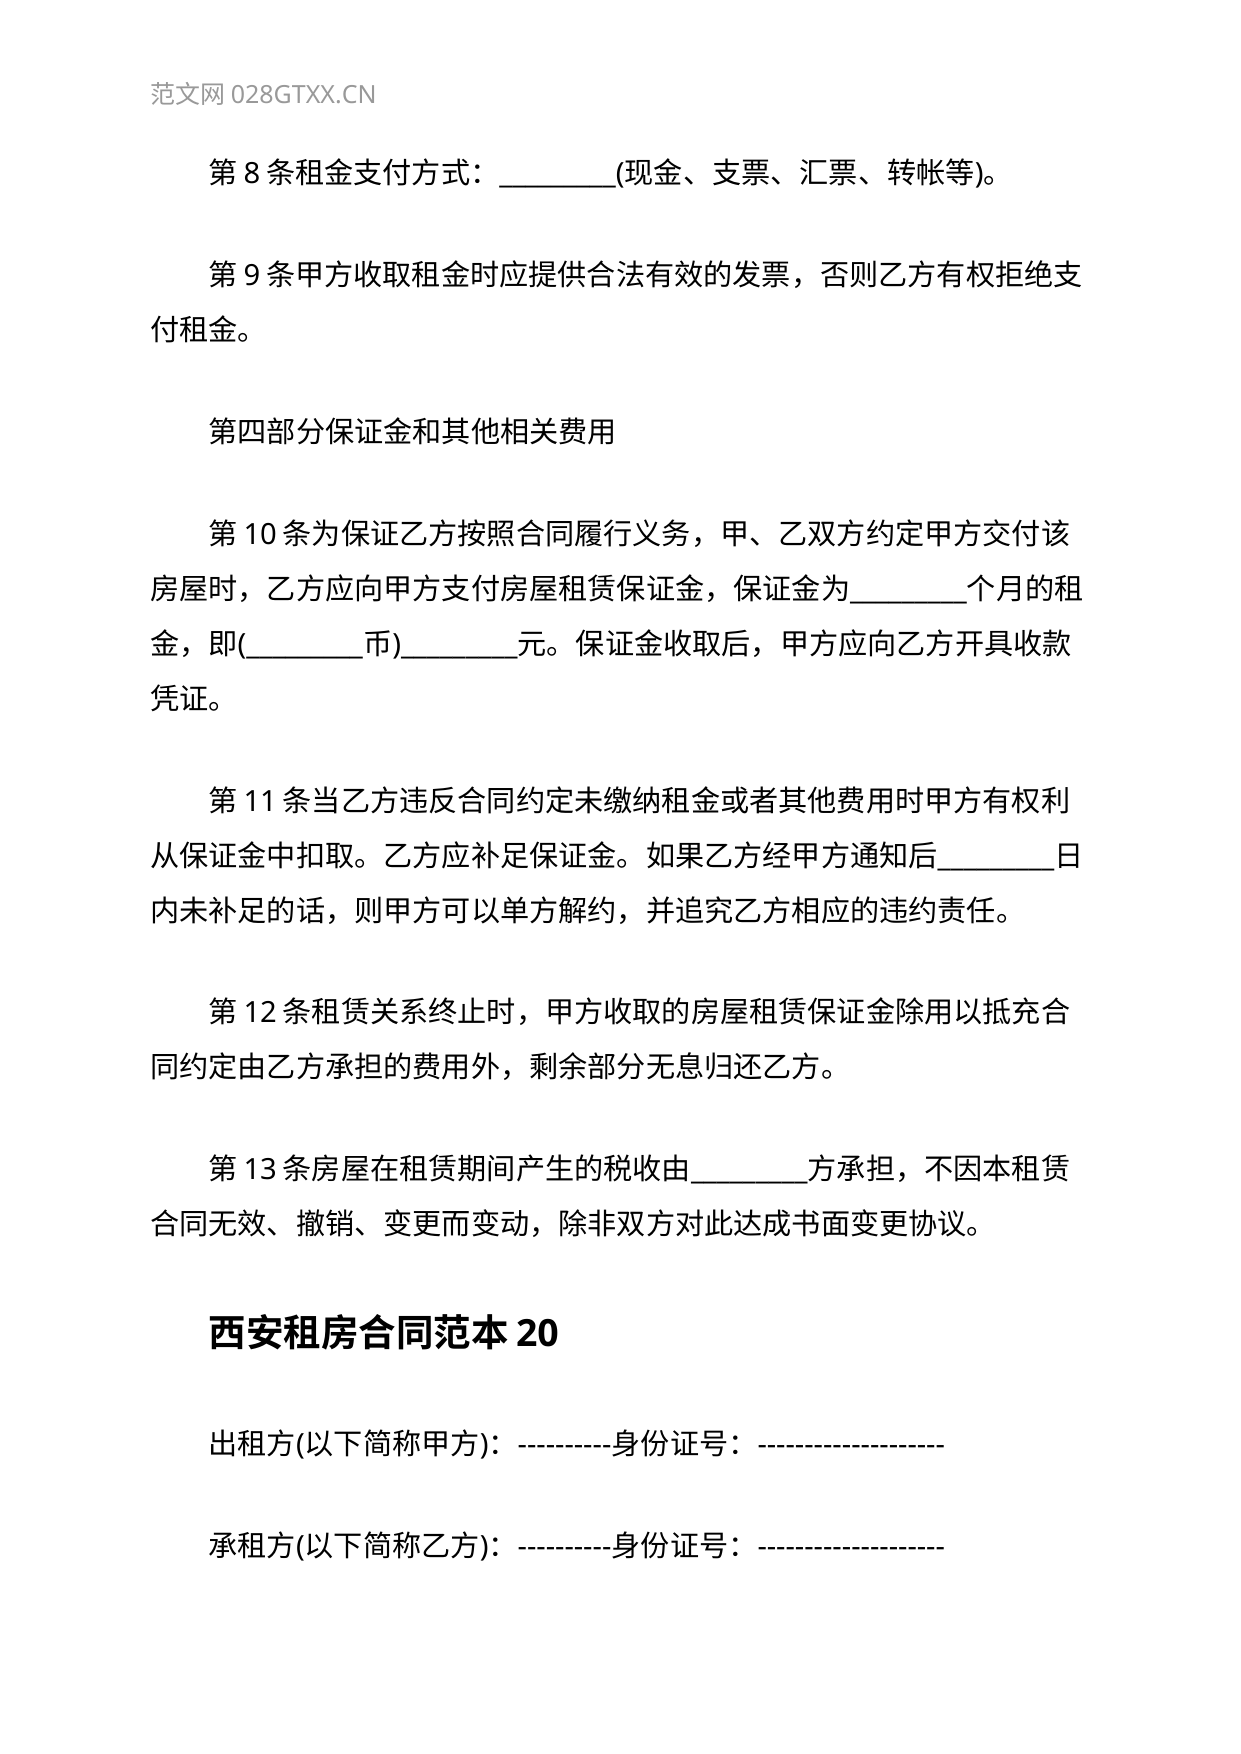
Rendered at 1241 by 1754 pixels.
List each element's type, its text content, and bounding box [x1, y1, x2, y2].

text 第12条租赁关系终止时，甲方收取的房屋租赁保证金除用以抵充合同约定由乙方承担的费用外，剩余部分无息归还乙方。 [150, 989, 1090, 1086]
text 承租方(以下简称乙方)：----------身份证号：-------------------- [150, 1522, 1090, 1564]
text 第13条房屋在租赁期间产生的税收由_________方承担，不因本租赁合同无效、撤销、变更而变动，除非双方对此达成书面变更协议。 [150, 1146, 1090, 1243]
text 出租方(以下简称甲方)：----------身份证号：-------------------- [150, 1420, 1090, 1463]
text 第8条租金支付方式：_________(现金、支票、汇票、转帐等)。 [150, 150, 1090, 192]
text 第四部分保证金和其他相关费用 [150, 409, 1090, 451]
text 西安租房合同范本20 [150, 1303, 1090, 1357]
text 第11条当乙方违反合同约定未缴纳租金或者其他费用时甲方有权利从保证金中扣取。乙方应补足保证金。如果乙方经甲方通知后_________日内未补足的话，则甲方可以单方解约，并追究乙方相应的违约责任。 [150, 777, 1090, 929]
text 第10条为保证乙方按照合同履行义务，甲、乙双方约定甲方交付该房屋时，乙方应向甲方支付房屋租赁保证金，保证金为_________个月的租金，即(_________币)_________元。保证金收取后，甲方应向乙方开具收款凭证。 [150, 511, 1090, 718]
text 第9条甲方收取租金时应提供合法有效的发票，否则乙方有权拒绝支付租金。 [150, 252, 1090, 349]
